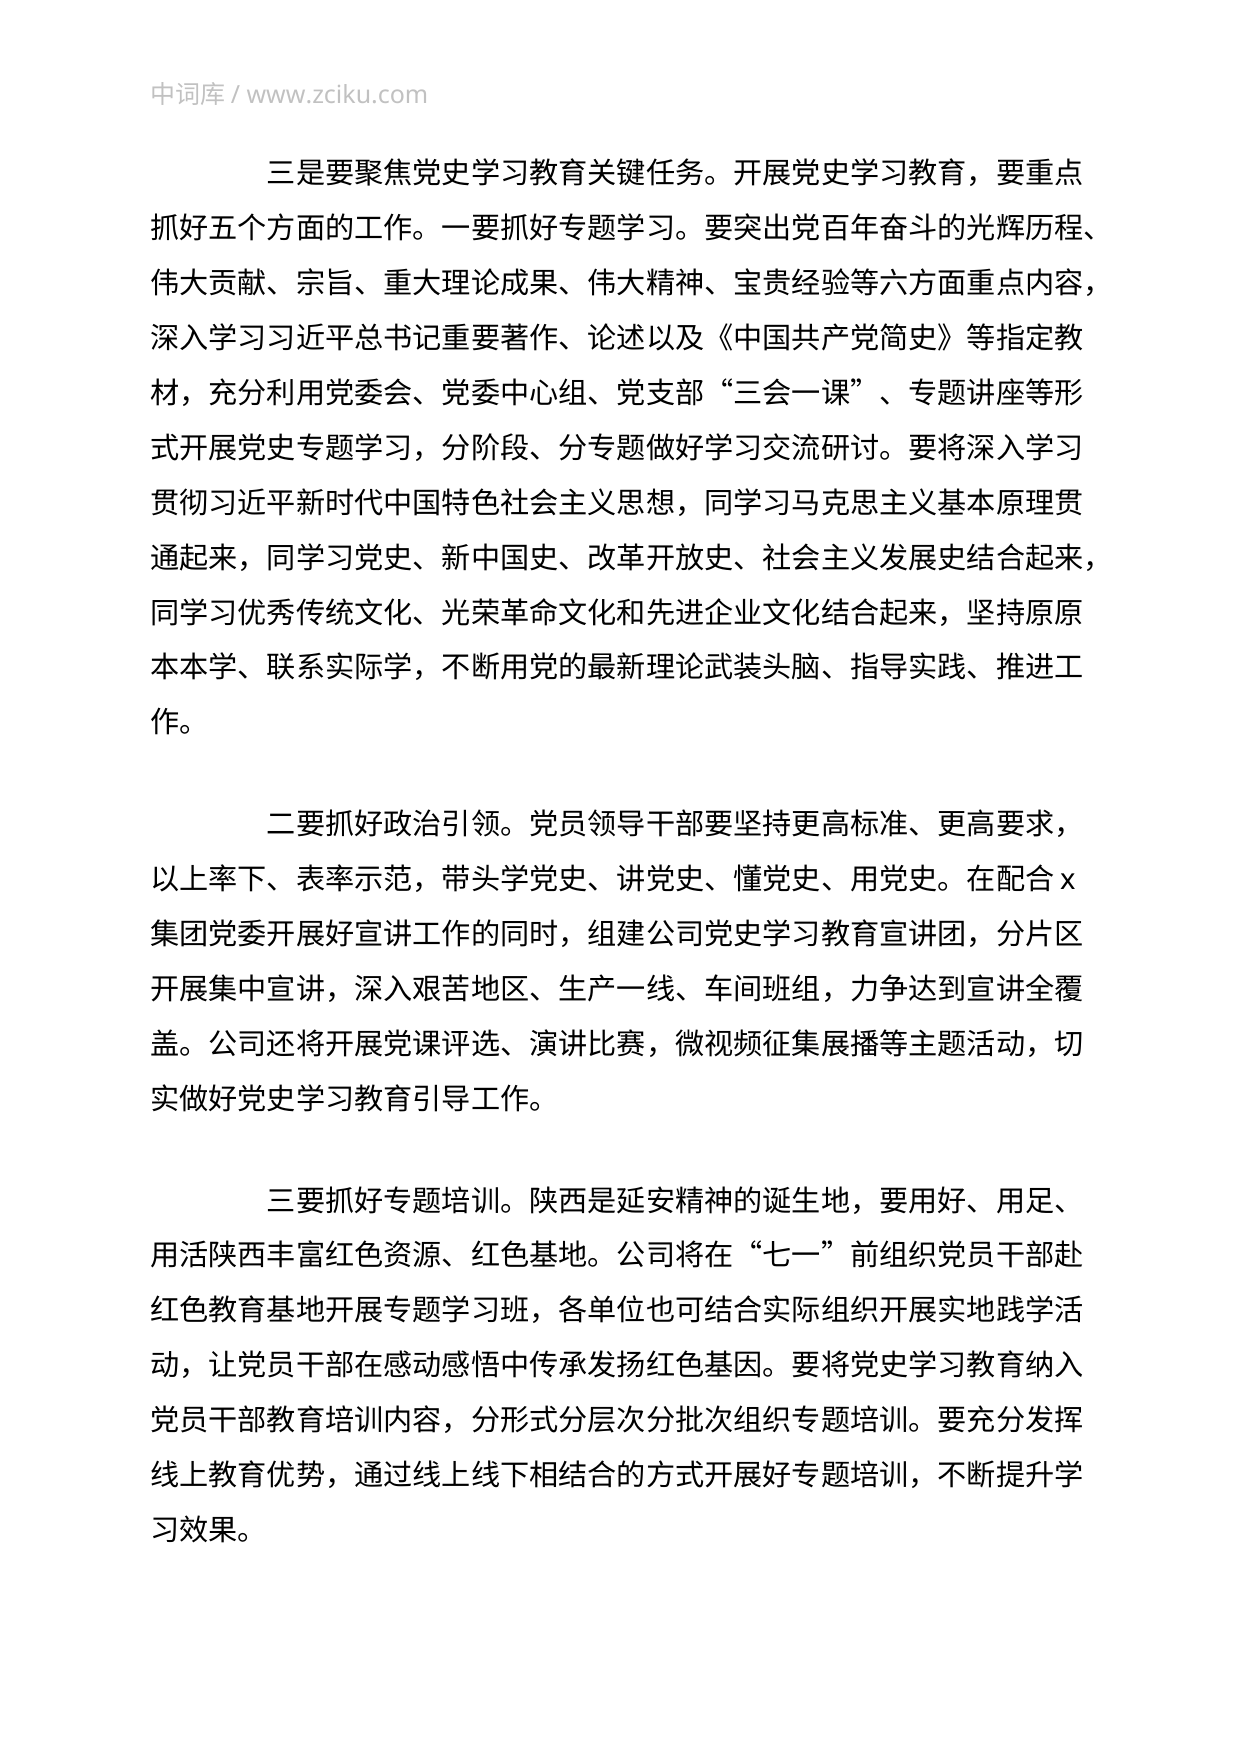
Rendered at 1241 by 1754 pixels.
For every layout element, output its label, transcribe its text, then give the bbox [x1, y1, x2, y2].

text 三要抓好专题培训。陕西是延安精神的诞生地，要用好、用足、用活陕西丰富红色资源、红色基地。公司将在“七一”前组织党员干部赴红色教育基地开展专题学习班，各单位也可结合实际组织开展实地践学活动，让党员干部在感动感悟中传承发扬红色基因。要将党史学习教育纳入党员干部教育培训内容，分形式分层次分批次组织专题培训。要充分发挥线上教育优势，通过线上线下相结合的方式开展好专题培训，不断提升学习效果。 [150, 1177, 1090, 1549]
text 二要抓好政治引领。党员领导干部要坚持更高标准、更高要求，以上率下、表率示范，带头学党史、讲党史、懂党史、用党史。在配合x集团党委开展好宣讲工作的同时，组建公司党史学习教育宣讲团，分片区开展集中宣讲，深入艰苦地区、生产一线、车间班组，力争达到宣讲全覆盖。公司还将开展党课评选、演讲比赛，微视频征集展播等主题活动，切实做好党史学习教育引导工作。 [150, 801, 1090, 1118]
text 三是要聚焦党史学习教育关键任务。开展党史学习教育，要重点抓好五个方面的工作。一要抓好专题学习。要突出党百年奋斗的光辉历程、伟大贡献、宗旨、重大理论成果、伟大精神、宝贵经验等六方面重点内容，深入学习习近平总书记重要著作、论述以及《中国共产党简史》等指定教材，充分利用党委会、党委中心组、党支部“三会一课”、专题讲座等形式开展党史专题学习，分阶段、分专题做好学习交流研讨。要将深入学习贯彻习近平新时代中国特色社会主义思想，同学习马克思主义基本原理贯通起来，同学习党史、新中国史、改革开放史、社会主义发展史结合起来，同学习优秀传统文化、光荣革命文化和先进企业文化结合起来，坚持原原本本学、联系实际学，不断用党的最新理论武装头脑、指导实践、推进工作。 [150, 150, 1090, 741]
